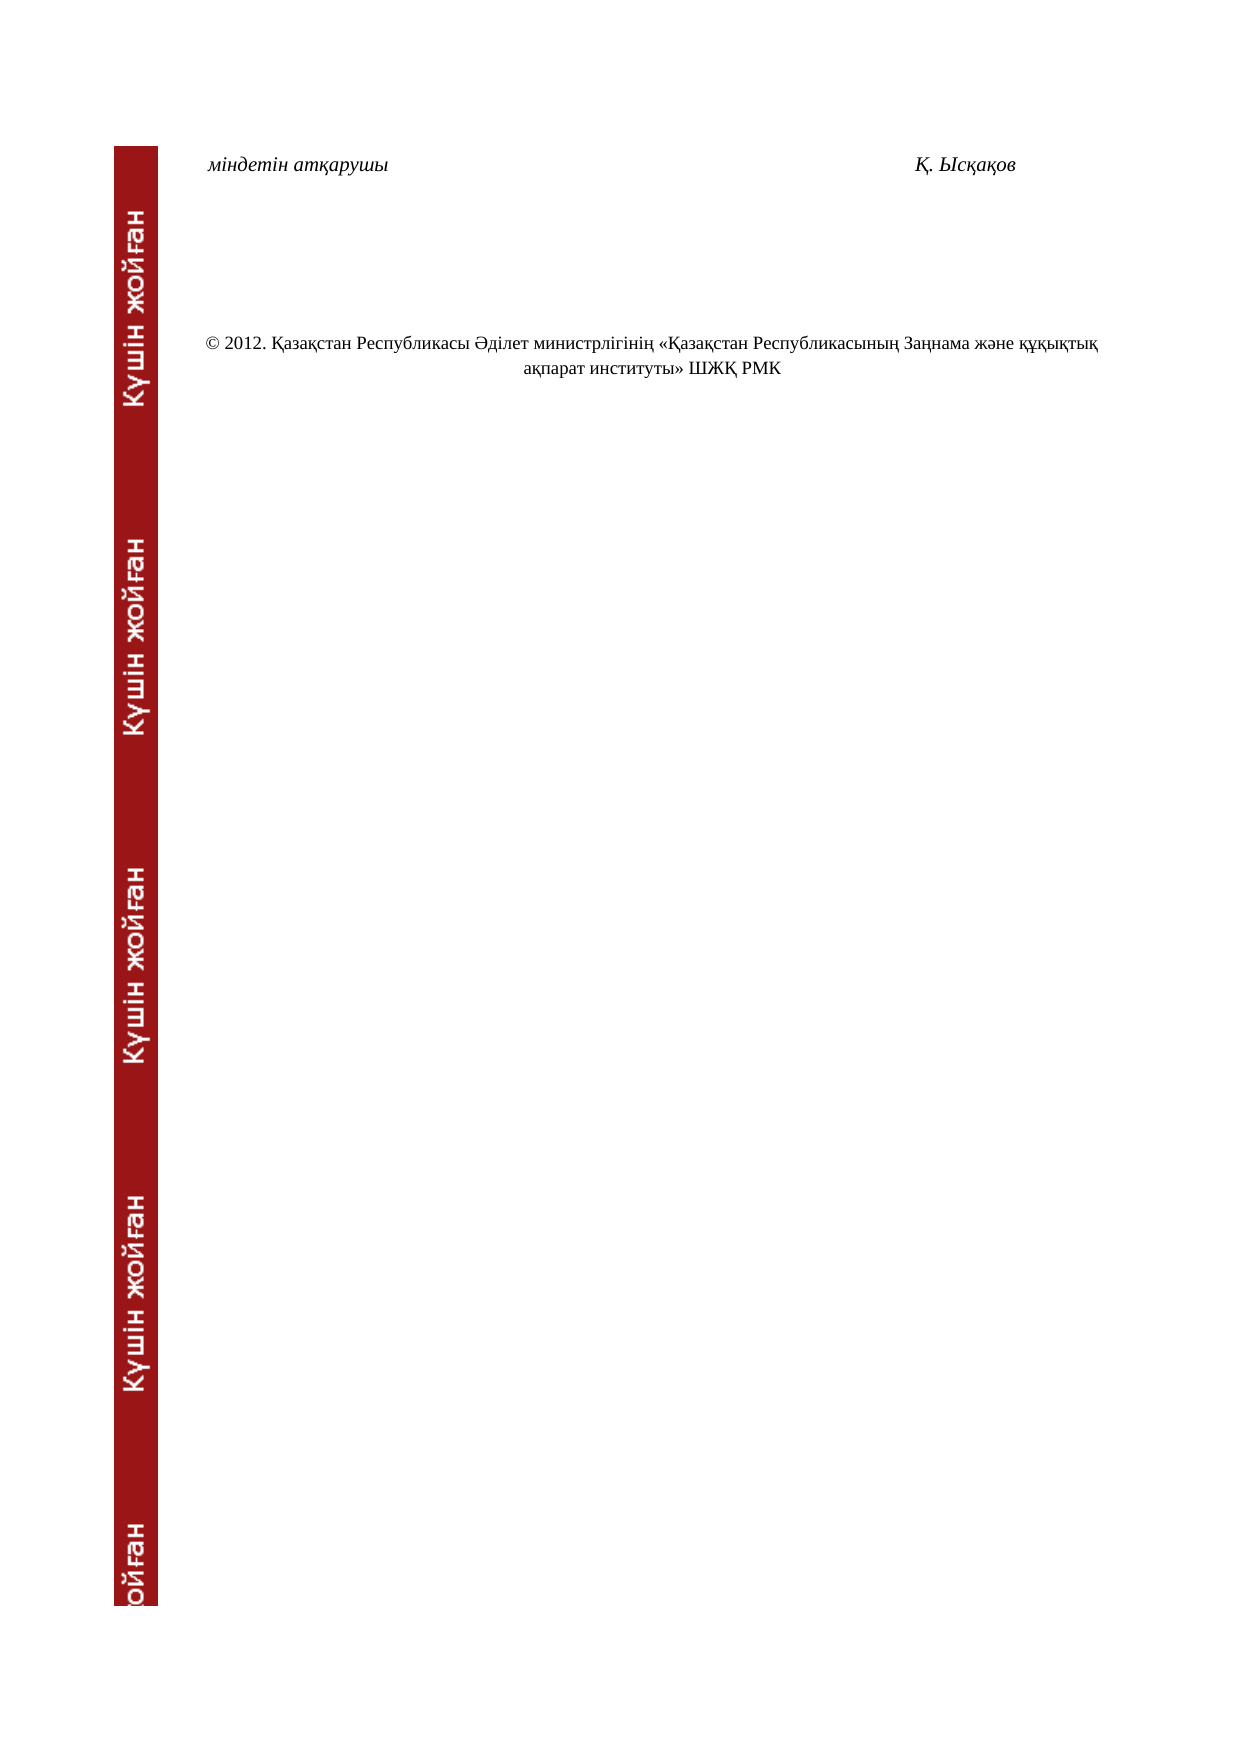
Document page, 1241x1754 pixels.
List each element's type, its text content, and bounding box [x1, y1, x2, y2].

picture [114, 378, 158, 1606]
text © 2012. Қазақстан Республикасы Әділет министрлігінің «Қазақстан Республикасының Заңнама және құқықтық ақпарат институты» ШЖҚ РМК [112, 332, 1128, 378]
picture [114, 181, 158, 332]
picture [114, 146, 158, 150]
table_cell міндетін атқарушы [101, 150, 913, 181]
table_cell Қ. Ысқақов [913, 150, 1240, 181]
